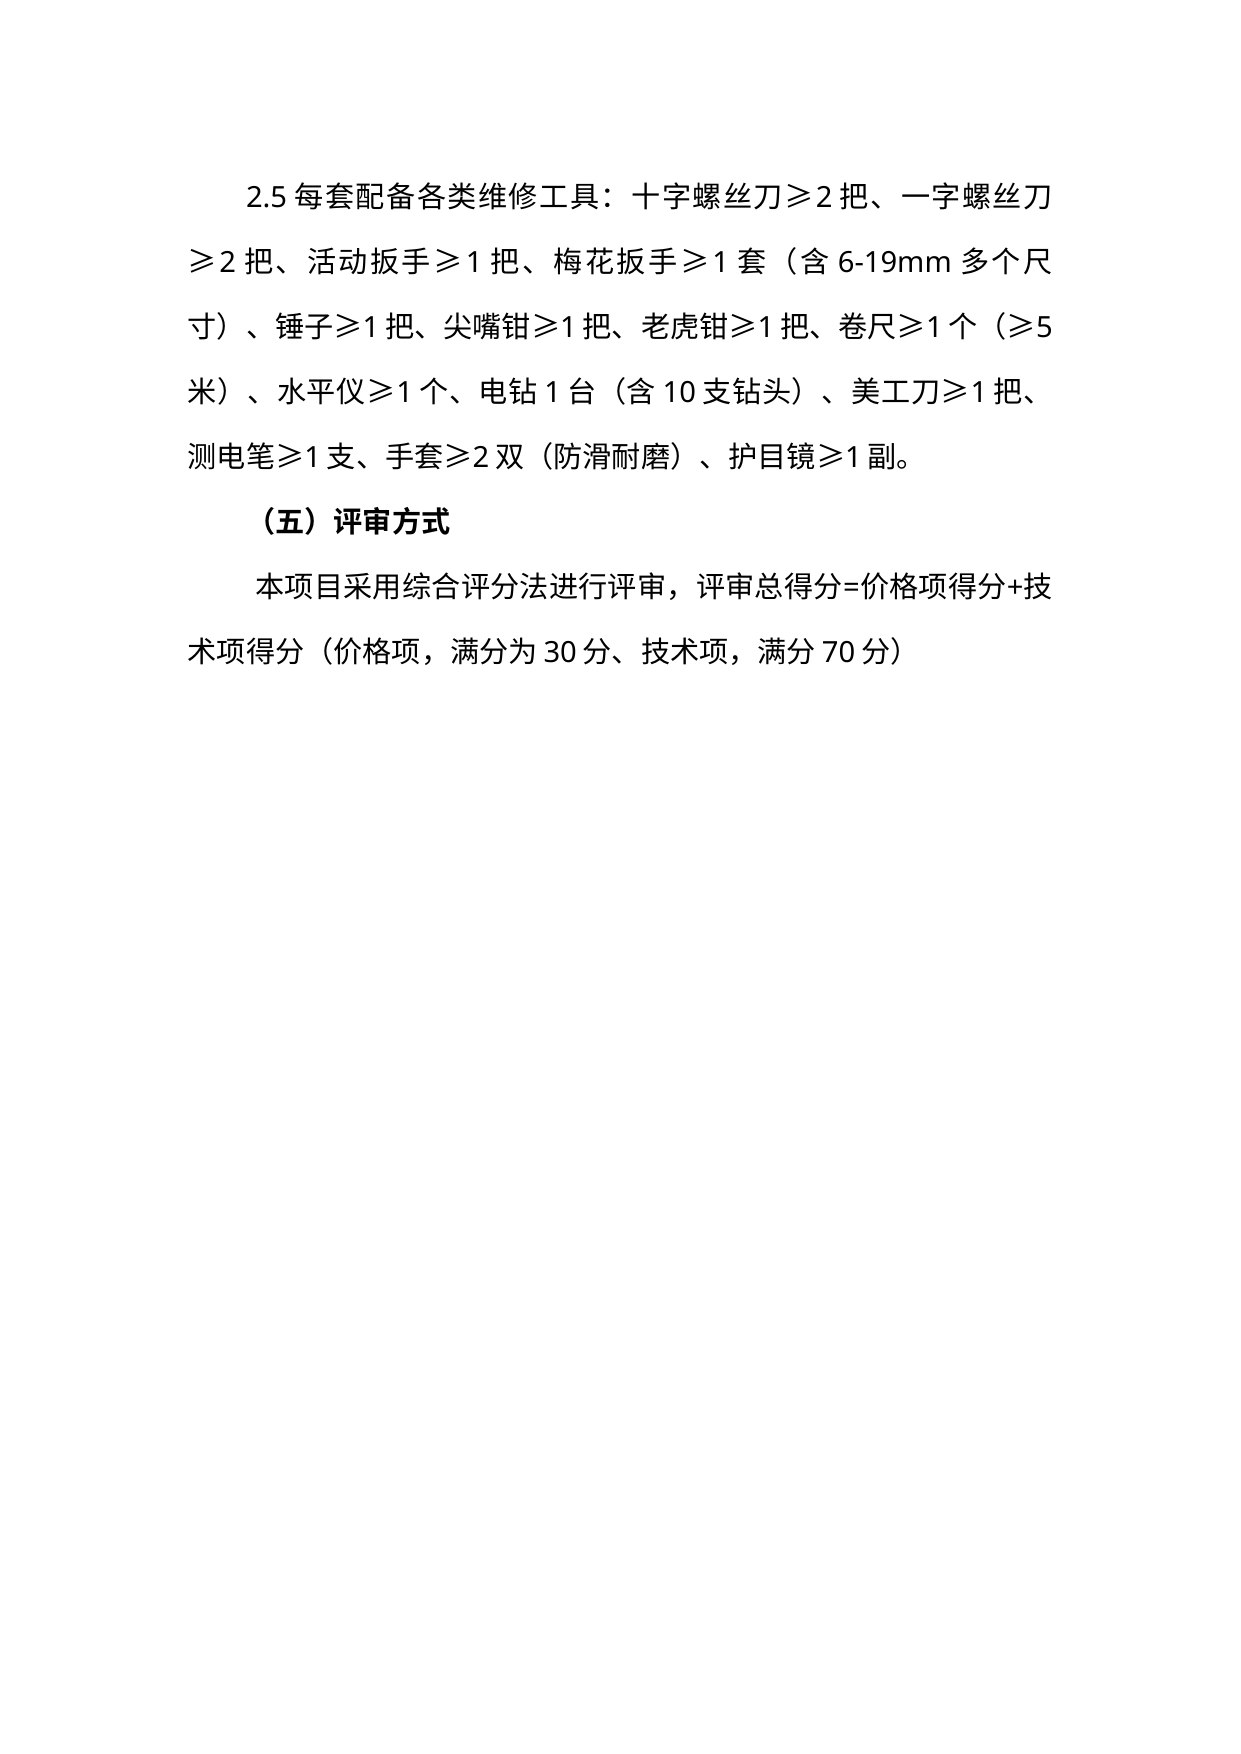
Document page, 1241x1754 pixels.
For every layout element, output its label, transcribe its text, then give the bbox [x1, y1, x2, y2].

text 2.5每套配备各类维修工具：十字螺丝刀≥2把、一字螺丝刀≥2把、活动扳手≥1把、梅花扳手≥1套（含6-19mm多个尺寸）、锤子≥1把、尖嘴钳≥1把、老虎钳≥1把、卷尺≥1个（≥5米）、水平仪≥1个、电钻1台（含10支钻头）、美工刀≥1把、测电笔≥1支、手套≥2双（防滑耐磨）、护目镜≥1副。 [187, 162, 1053, 487]
text 本项目采用综合评分法进行评审，评审总得分=价格项得分+技术项得分（价格项，满分为30分、技术项，满分70分） [187, 552, 1053, 682]
list 评审方式 [187, 487, 1053, 552]
